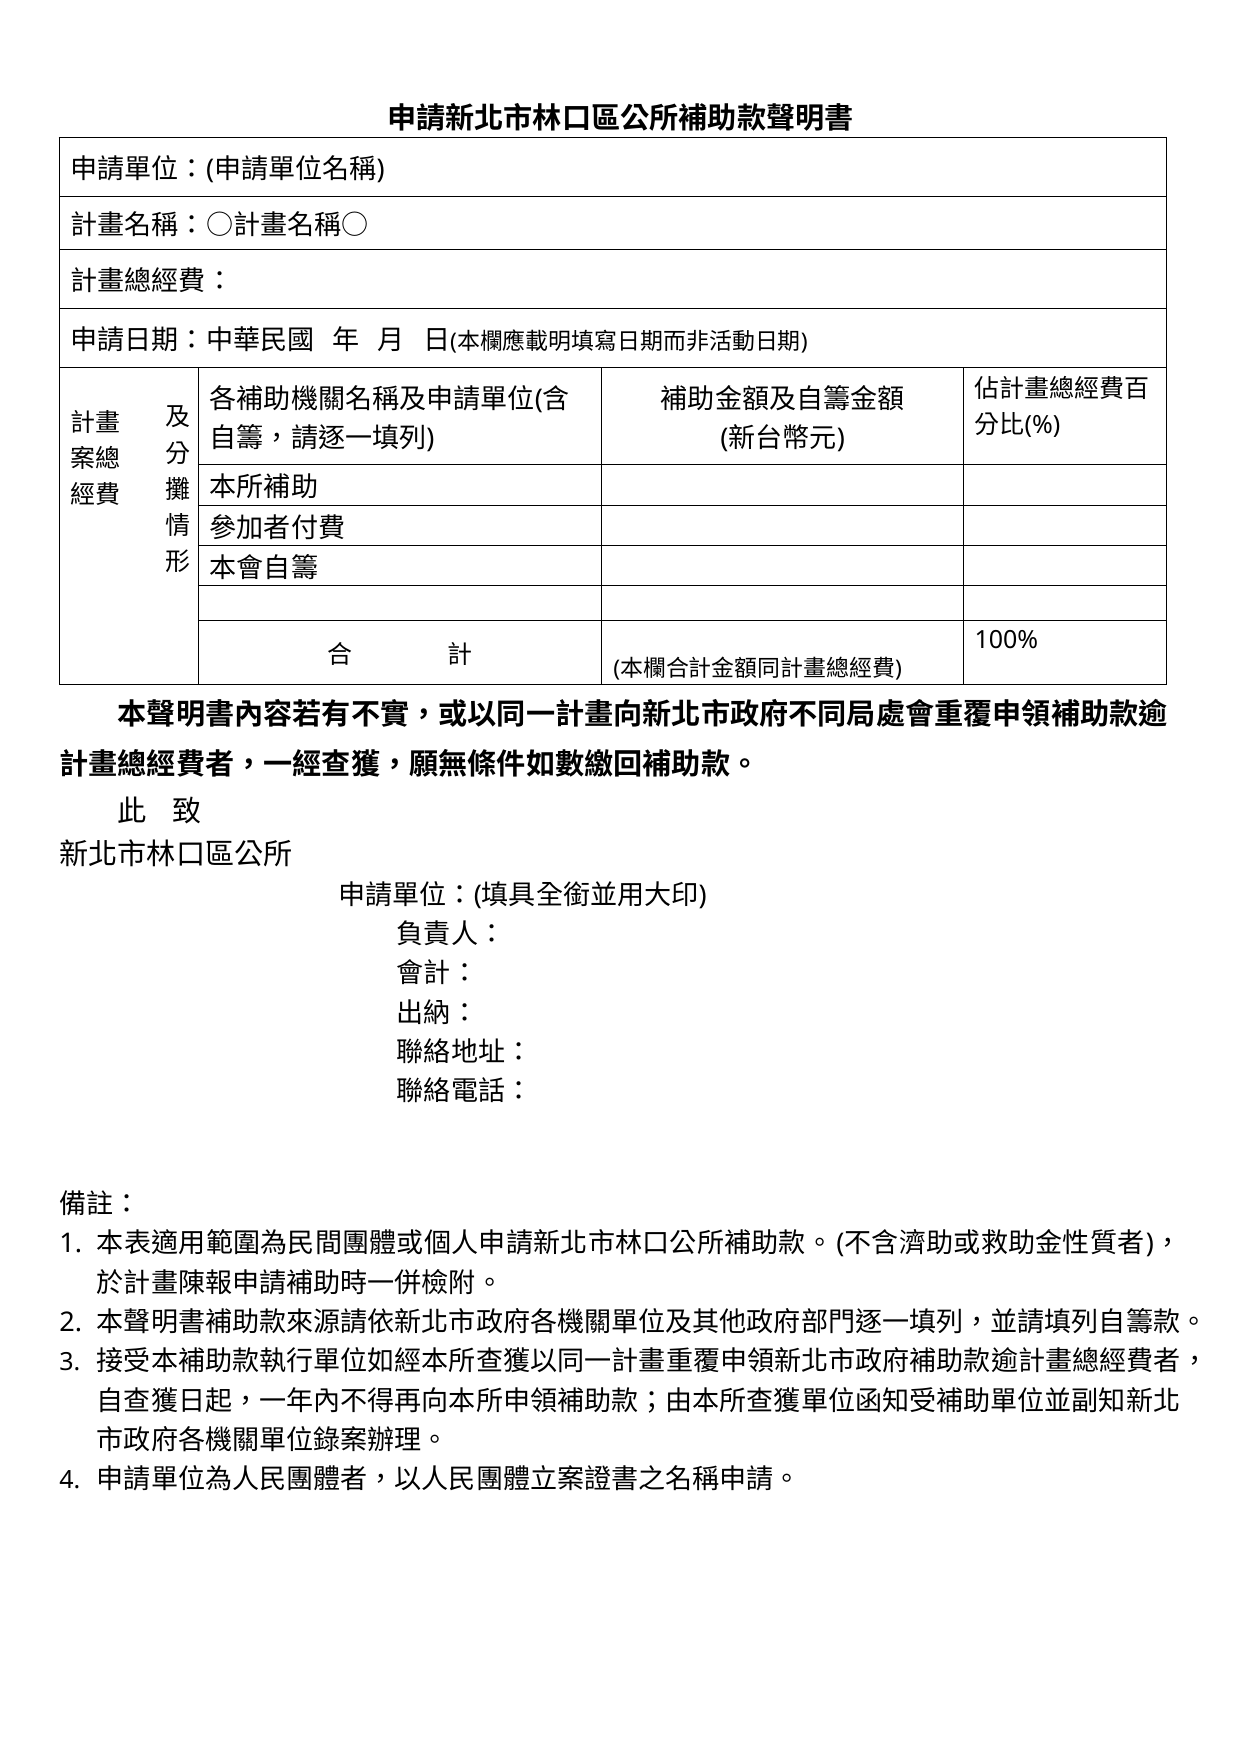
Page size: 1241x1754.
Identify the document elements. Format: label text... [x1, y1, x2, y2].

list 接受本補助款執行單位如經本所查獲以同一計畫重覆申領新北市政府補助款逾計畫總經費者，自查獲日起，一年內不得再向本所申領補助款；由本所查獲單位函知受補助單位並副知新北市政府各機關單位錄案辦理。 [59, 1339, 1181, 1457]
table_cell 參加者付費 [199, 506, 601, 545]
table_cell 計畫總經費： [60, 250, 1166, 308]
text 會計： [397, 951, 1181, 991]
table_cell [964, 465, 1166, 504]
text 聯絡地址： [397, 1030, 1181, 1069]
table_cell [602, 465, 963, 504]
list 本表適用範圍為民間團體或個人申請新北市林口公所補助款。(不含濟助或救助金性質者)，於計畫陳報申請補助時一併檢附。 [59, 1221, 1181, 1300]
table_cell 本會自籌 [199, 546, 601, 585]
text 申請新北市林口區公所補助款聲明書 [59, 94, 1181, 137]
table_cell 及分攤情形 [154, 368, 198, 683]
table_cell 本所補助 [199, 465, 601, 504]
text 聯絡電話： [397, 1069, 1181, 1108]
text 本聲明書內容若有不實，或以同一計畫向新北市政府不同局處會重覆申領補助款逾計畫總經費者，一經查獲，願無條件如數繳回補助款。 [59, 684, 1181, 784]
table_cell 申請日期：中華民國 年 月 日(本欄應載明填寫日期而非活動日期) [60, 309, 1166, 367]
text 此 致 [59, 784, 1181, 830]
table_cell 佔計畫總經費百分比(%) [964, 368, 1166, 464]
table_cell 100% [964, 621, 1166, 683]
list 本聲明書補助款來源請依新北市政府各機關單位及其他政府部門逐一填列，並請填列自籌款。 [59, 1300, 1181, 1339]
table_cell 計畫名稱：○計畫名稱○ [60, 197, 1166, 249]
text 新北市林口區公所 [59, 830, 1181, 873]
table_header 申請單位：(申請單位名稱) [60, 138, 1166, 196]
text 出納： [397, 991, 1181, 1030]
table_cell (本欄合計金額同計畫總經費) [602, 621, 963, 683]
table_cell 補助金額及自籌金額 (新台幣元) [602, 368, 963, 464]
list 申請單位為人民團體者，以人民團體立案證書之名稱申請。 [59, 1457, 1181, 1496]
table_cell [964, 546, 1166, 585]
text 備註： [59, 1182, 1181, 1221]
table_cell [964, 506, 1166, 545]
table_cell [602, 506, 963, 545]
table_cell 各補助機關名稱及申請單位(含自籌，請逐一填列) [199, 368, 601, 464]
table_cell 合 計 [199, 621, 601, 683]
table_cell [199, 586, 601, 620]
table_cell [602, 586, 963, 620]
text 負責人： [397, 912, 1181, 951]
table_cell [602, 546, 963, 585]
text 申請單位：(填具全銜並用大印) [59, 873, 1181, 912]
table_cell 計畫案總經費 [60, 368, 154, 683]
table_cell [964, 586, 1166, 620]
